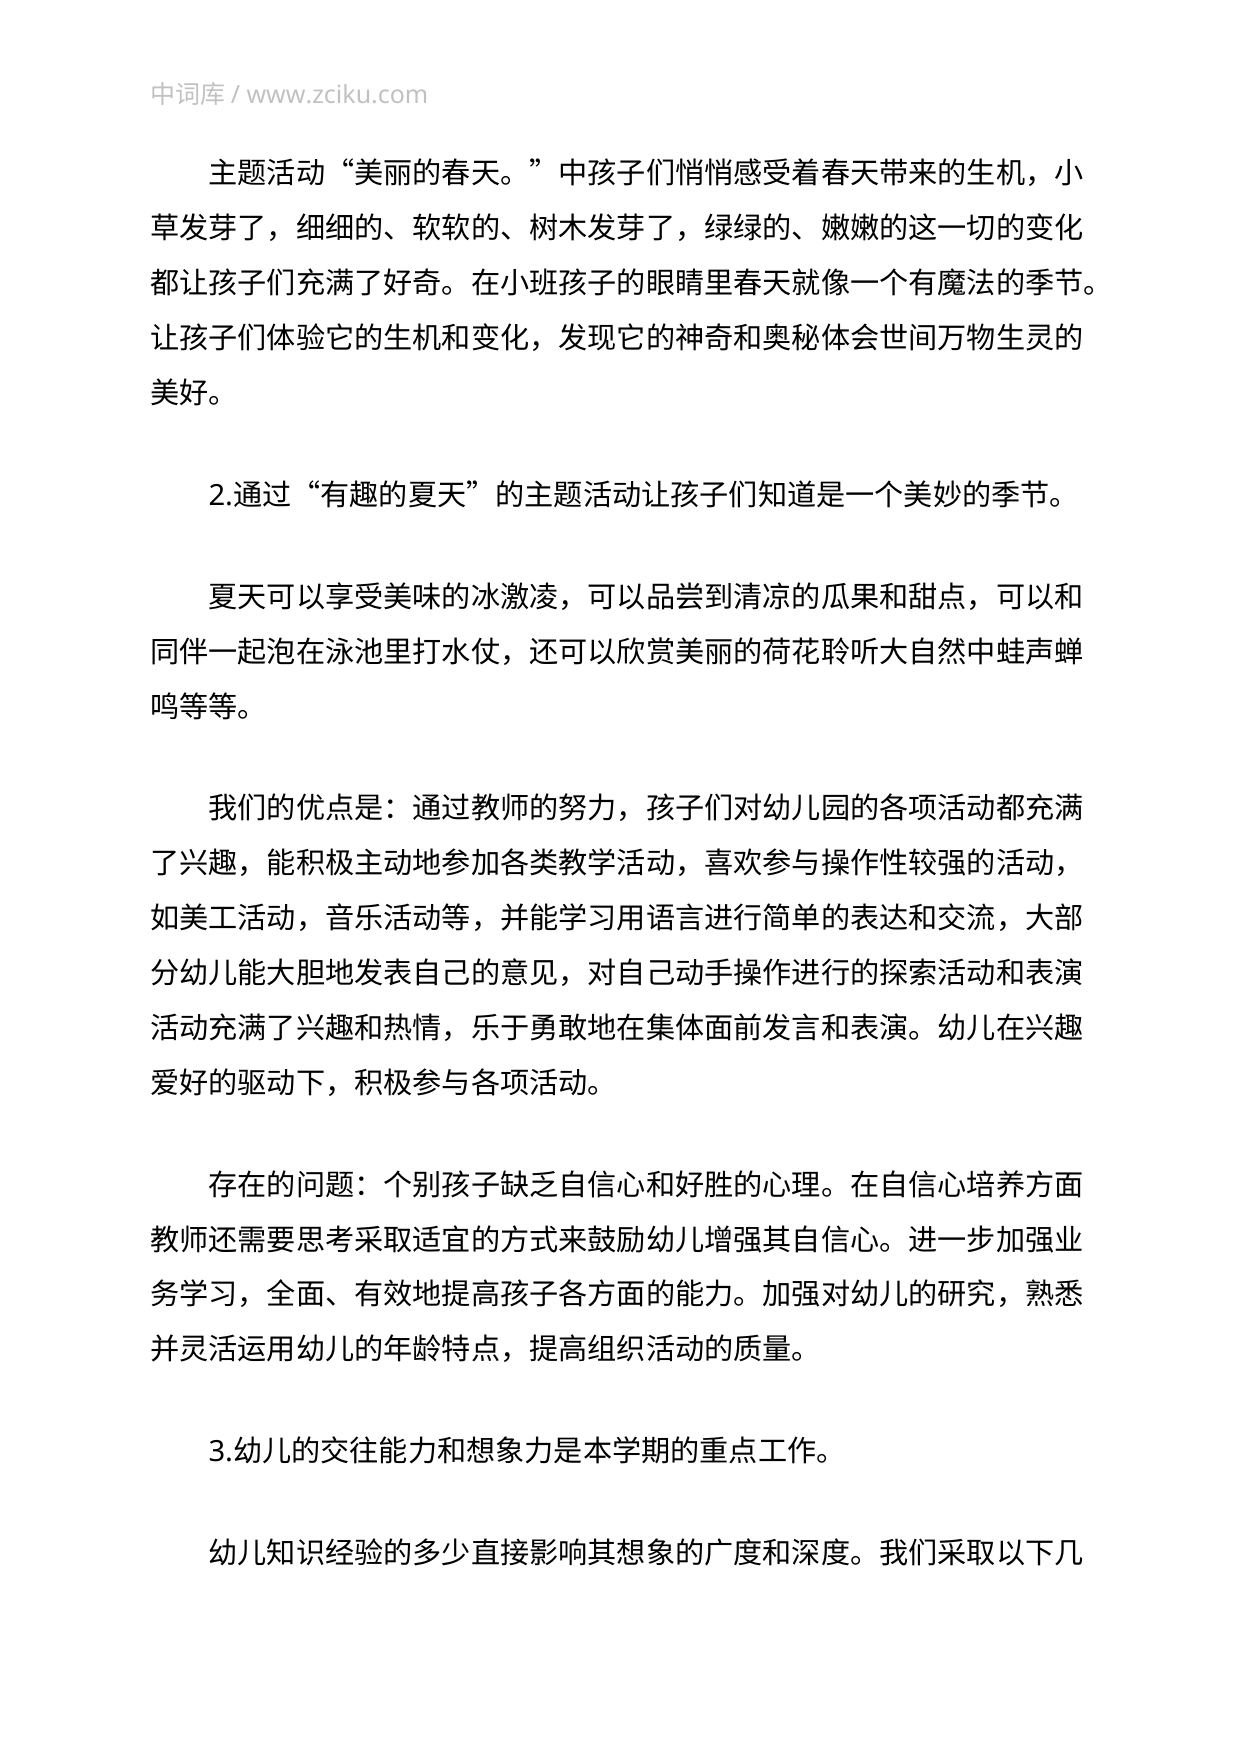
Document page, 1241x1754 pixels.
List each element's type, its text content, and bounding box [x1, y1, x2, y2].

text 我们的优点是：通过教师的努力，孩子们对幼儿园的各项活动都充满了兴趣，能积极主动地参加各类教学活动，喜欢参与操作性较强的活动，如美工活动，音乐活动等，并能学习用语言进行简单的表达和交流，大部分幼儿能大胆地发表自己的意见，对自己动手操作进行的探索活动和表演活动充满了兴趣和热情，乐于勇敢地在集体面前发言和表演。幼儿在兴趣爱好的驱动下，积极参与各项活动。 [150, 785, 1090, 1102]
text 主题活动“美丽的春天。”中孩子们悄悄感受着春天带来的生机，小草发芽了，细细的、软软的、树木发芽了，绿绿的、嫩嫩的这一切的变化都让孩子们充满了好奇。在小班孩子的眼睛里春天就像一个有魔法的季节。让孩子们体验它的生机和变化，发现它的神奇和奥秘体会世间万物生灵的美好。 [150, 150, 1090, 412]
text 3.幼儿的交往能力和想象力是本学期的重点工作。 [150, 1428, 1090, 1470]
text 存在的问题：个别孩子缺乏自信心和好胜的心理。在自信心培养方面教师还需要思考采取适宜的方式来鼓励幼儿增强其自信心。进一步加强业务学习，全面、有效地提高孩子各方面的能力。加强对幼儿的研究，熟悉并灵活运用幼儿的年龄特点，提高组织活动的质量。 [150, 1161, 1090, 1368]
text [150, 1529, 1090, 1572]
text 2.通过“有趣的夏天”的主题活动让孩子们知道是一个美妙的季节。 [150, 471, 1090, 514]
text 夏天可以享受美味的冰激凌，可以品尝到清凉的瓜果和甜点，可以和同伴一起泡在泳池里打水仗，还可以欣赏美丽的荷花聆听大自然中蛙声蝉鸣等等。 [150, 573, 1090, 725]
